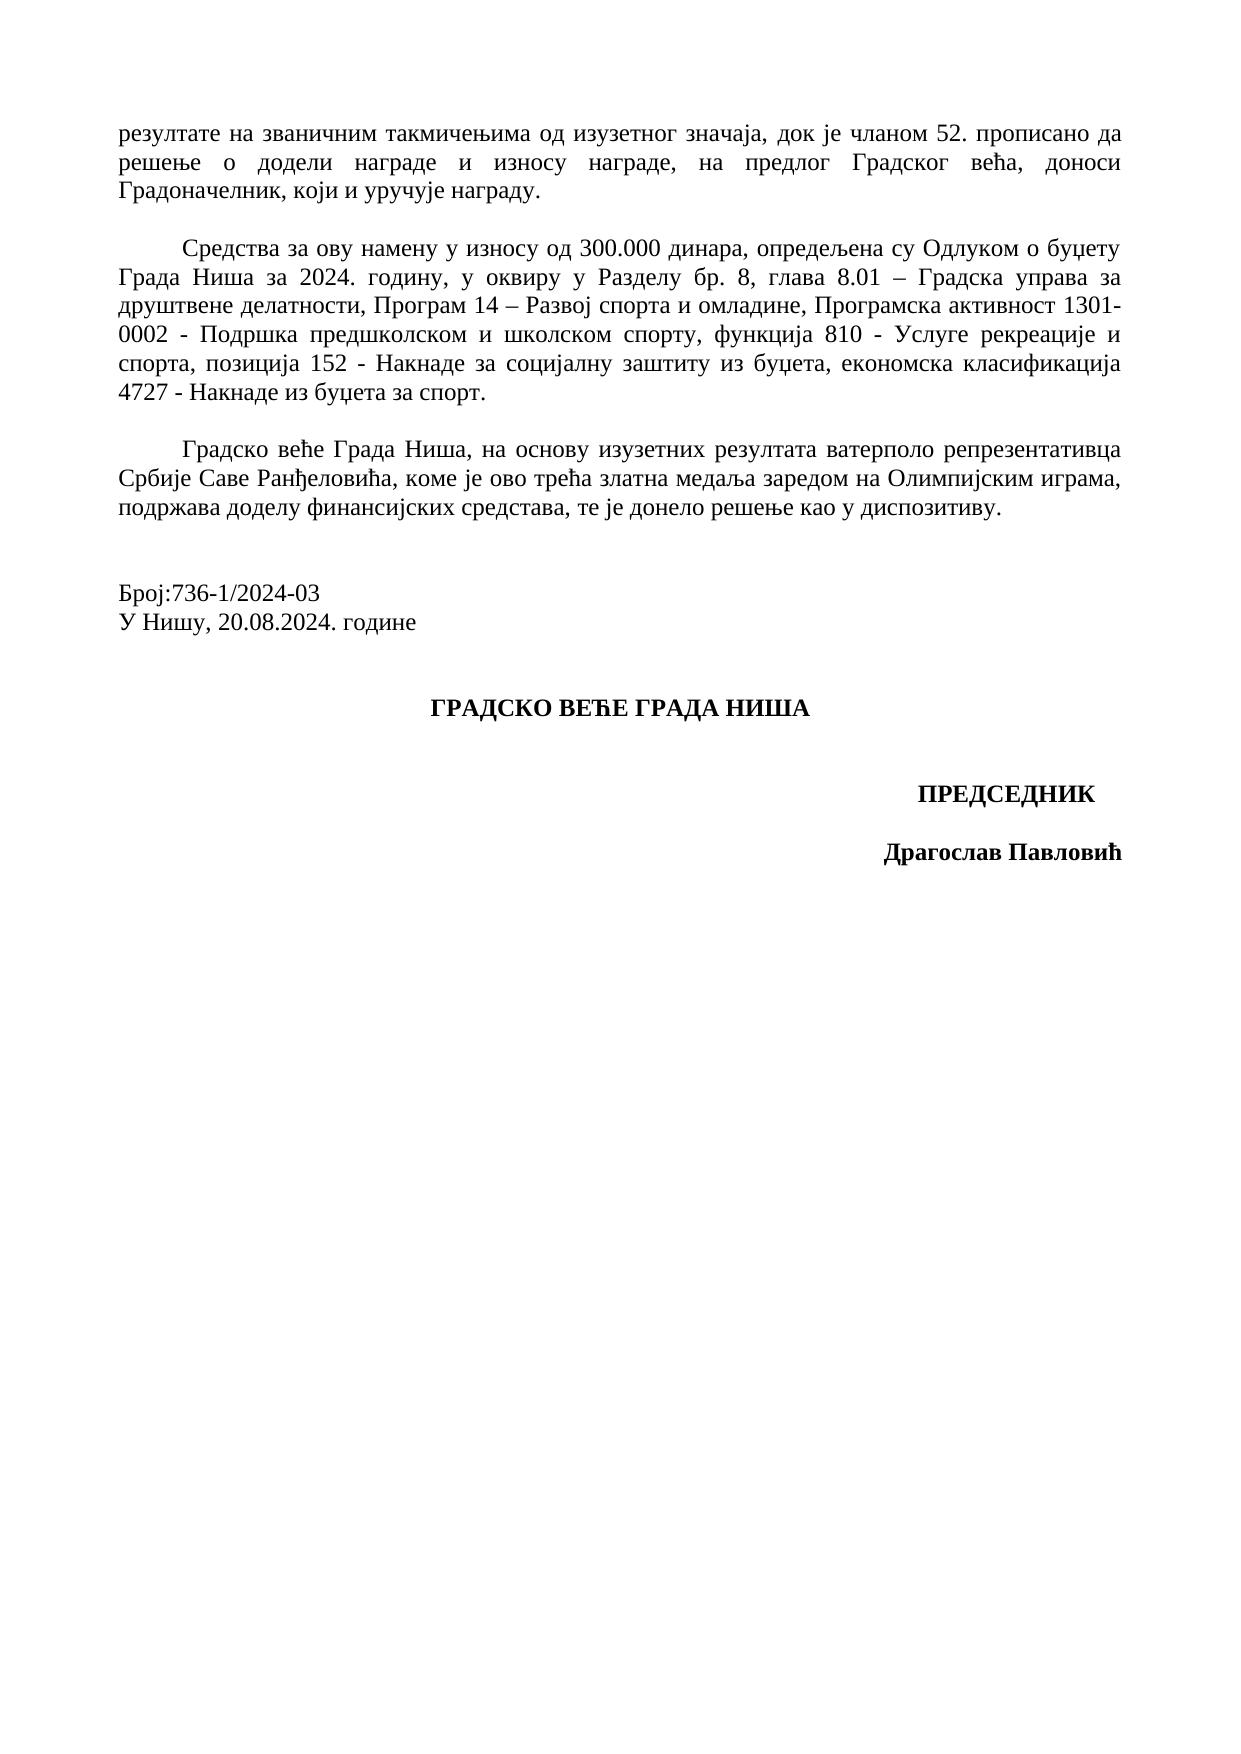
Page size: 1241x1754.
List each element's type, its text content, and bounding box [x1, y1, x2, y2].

text ГРАДСКО ВЕЋЕ ГРАДА НИША [118, 693, 1122, 722]
text Број:736-1/2024-03 [118, 578, 1122, 607]
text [118, 118, 1122, 204]
text У Нишу, 20.08.2024. године [118, 607, 1122, 636]
text Средства за ову намену у износу од 300.000 динара, опредељена су Одлуком о буџету Града Ниша за 2024. годину, у оквиру у Разделу бр. 8, глава 8.01 – Градска управа за друштвене делатности, Програм 14 – Развој спорта и омладине, Програмска активност 1301-0002 - Подршка предшколском и школском спорту, функција 810 - Услуге рекреације и спорта, позиција 152 - Накнаде за социјалну заштиту из буџета, економска класификација 4727 - Накнаде из буџета за спорт. [118, 233, 1122, 406]
text Градско веће Града Ниша, на основу изузетних резултата ватерполо репрезентативца Србије Саве Ранђеловића, коме је ово трећа златна медаља заредом на Олимпијским играма, подржава доделу финансијских средстава, те је донело решење као у диспозитиву. [118, 434, 1122, 521]
text Драгослав Павловић [591, 837, 1122, 866]
text ПРЕДСЕДНИК [591, 779, 1122, 808]
